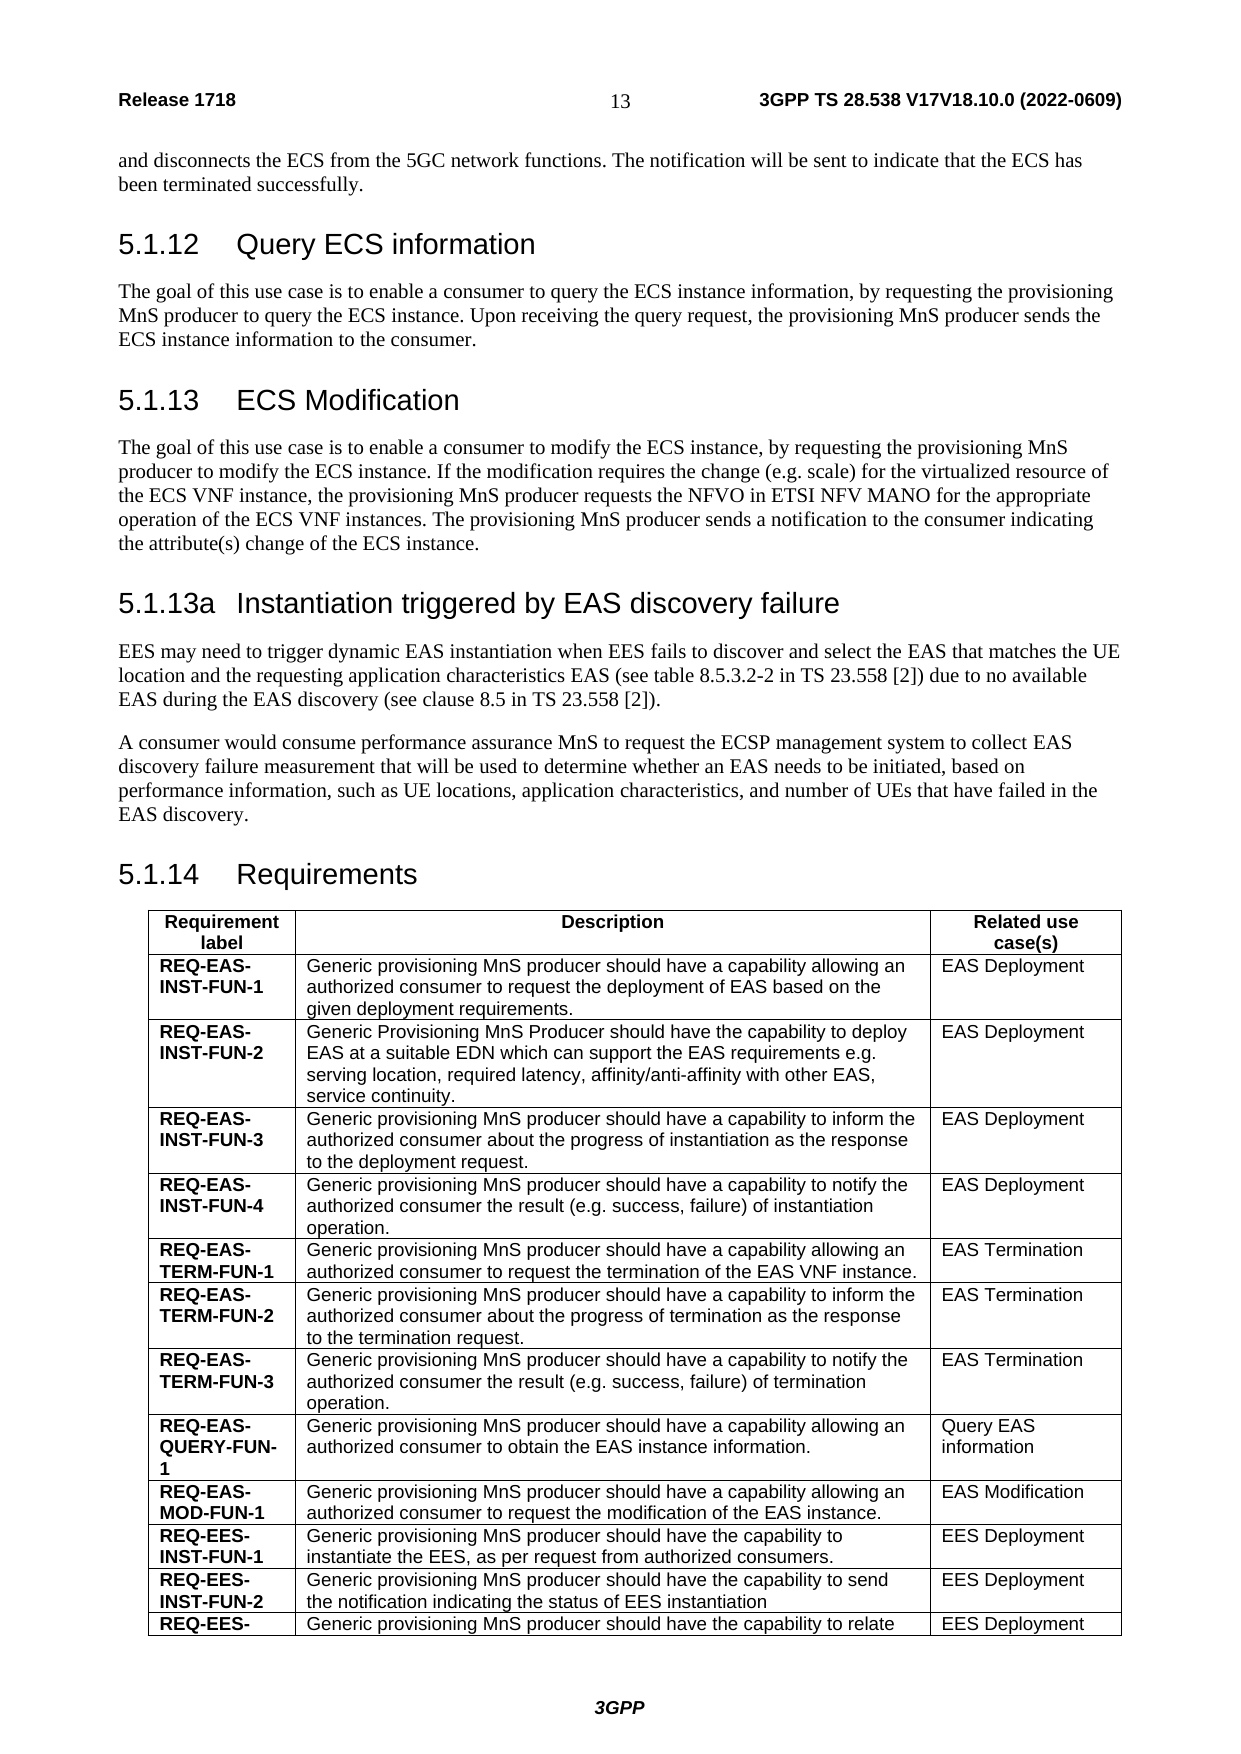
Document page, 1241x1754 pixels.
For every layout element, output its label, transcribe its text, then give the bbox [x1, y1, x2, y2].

table_cell Generic provisioning MnS producer should have the capability to instantiate the EES, as per request from authorized consumers. [296, 1525, 930, 1568]
table_cell REQ-EAS-INST-FUN-2 [149, 1020, 295, 1107]
table_cell EES Deployment [931, 1613, 1121, 1634]
table_header Requirement label [149, 911, 295, 954]
table_cell EES Deployment [931, 1569, 1121, 1612]
table_cell REQ-EES-INST-FUN-1 [149, 1525, 295, 1568]
table_cell EAS Termination [931, 1349, 1121, 1414]
table_cell REQ-EAS-QUERY-FUN-1 [149, 1415, 295, 1479]
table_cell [296, 1613, 930, 1634]
table_cell Generic provisioning MnS producer should have a capability to inform the authorized consumer about the progress of termination as the response to the termination request. [296, 1283, 930, 1348]
table_cell REQ-EAS-INST-FUN-4 [149, 1174, 295, 1238]
table_cell REQ-EAS-TERM-FUN-1 [149, 1239, 295, 1282]
table_cell EAS Termination [931, 1239, 1121, 1282]
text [118, 147, 1122, 196]
table_cell EAS Deployment [931, 1108, 1121, 1172]
table_cell EAS Termination [931, 1283, 1121, 1348]
table_cell REQ-EAS-TERM-FUN-3 [149, 1349, 295, 1414]
text The goal of this use case is to enable a consumer to modify the ECS instance, by requesting the provisioning MnS producer to modify the ECS instance. If the modification requires the change (e.g. scale) for the virtualized resource of the ECS VNF instance, the provisioning MnS producer requests the NFVO in ETSI NFV MANO for the appropriate operation of the ECS VNF instances. The provisioning MnS producer sends a notification to the consumer indicating the attribute(s) change of the ECS instance. [118, 435, 1122, 555]
table_cell REQ-EES-INST-FUN-2 [149, 1569, 295, 1612]
subtitle 5.1.12 Query ECS information [118, 227, 1122, 260]
table_cell REQ-EAS-MOD-FUN-1 [149, 1481, 295, 1524]
table_cell EAS Deployment [931, 1020, 1121, 1107]
table_cell EAS Deployment [931, 1174, 1121, 1238]
table_cell Generic provisioning MnS producer should have a capability allowing an authorized consumer to request the modification of the EAS instance. [296, 1481, 930, 1524]
table_cell Generic provisioning MnS producer should have a capability to notify the authorized consumer the result (e.g. success, failure) of instantiation operation. [296, 1174, 930, 1238]
table_cell Generic provisioning MnS producer should have a capability to notify the authorized consumer the result (e.g. success, failure) of termination operation. [296, 1349, 930, 1414]
table_cell Generic Provisioning MnS Producer should have the capability to deploy EAS at a suitable EDN which can support the EAS requirements e.g. serving location, required latency, affinity/anti-affinity with other EAS, service continuity. [296, 1020, 930, 1107]
table_cell Generic provisioning MnS producer should have a capability allowing an authorized consumer to request the termination of the EAS VNF instance. [296, 1239, 930, 1282]
subtitle 5.1.14 Requirements [118, 857, 1122, 891]
table_cell REQ-EAS-TERM-FUN-2 [149, 1283, 295, 1348]
table_header Related use case(s) [931, 911, 1121, 954]
table_cell REQ-EES-INST-FUN-3 [149, 1613, 295, 1634]
table_cell Generic provisioning MnS producer should have a capability to inform the authorized consumer about the progress of instantiation as the response to the deployment request. [296, 1108, 930, 1172]
text The goal of this use case is to enable a consumer to query the ECS instance information, by requesting the provisioning MnS producer to query the ECS instance. Upon receiving the query request, the provisioning MnS producer sends the ECS instance information to the consumer. [118, 279, 1122, 351]
table_cell EAS Deployment [931, 955, 1121, 1019]
table_cell Generic provisioning MnS producer should have the capability to send the notification indicating the status of EES instantiation [296, 1569, 930, 1612]
subtitle 5.1.13 ECS Modification [118, 383, 1122, 416]
table_cell EAS Modification [931, 1481, 1121, 1524]
table_cell Generic provisioning MnS producer should have a capability allowing an authorized consumer to obtain the EAS instance information. [296, 1415, 930, 1479]
table_cell REQ-EAS-INST-FUN-1 [149, 955, 295, 1019]
table_cell EES Deployment [931, 1525, 1121, 1568]
table_cell REQ-EAS-INST-FUN-3 [149, 1108, 295, 1172]
table_cell Query EAS information [931, 1415, 1121, 1479]
table_cell Generic provisioning MnS producer should have a capability allowing an authorized consumer to request the deployment of EAS based on the given deployment requirements. [296, 955, 930, 1019]
table_header Description [296, 911, 930, 954]
